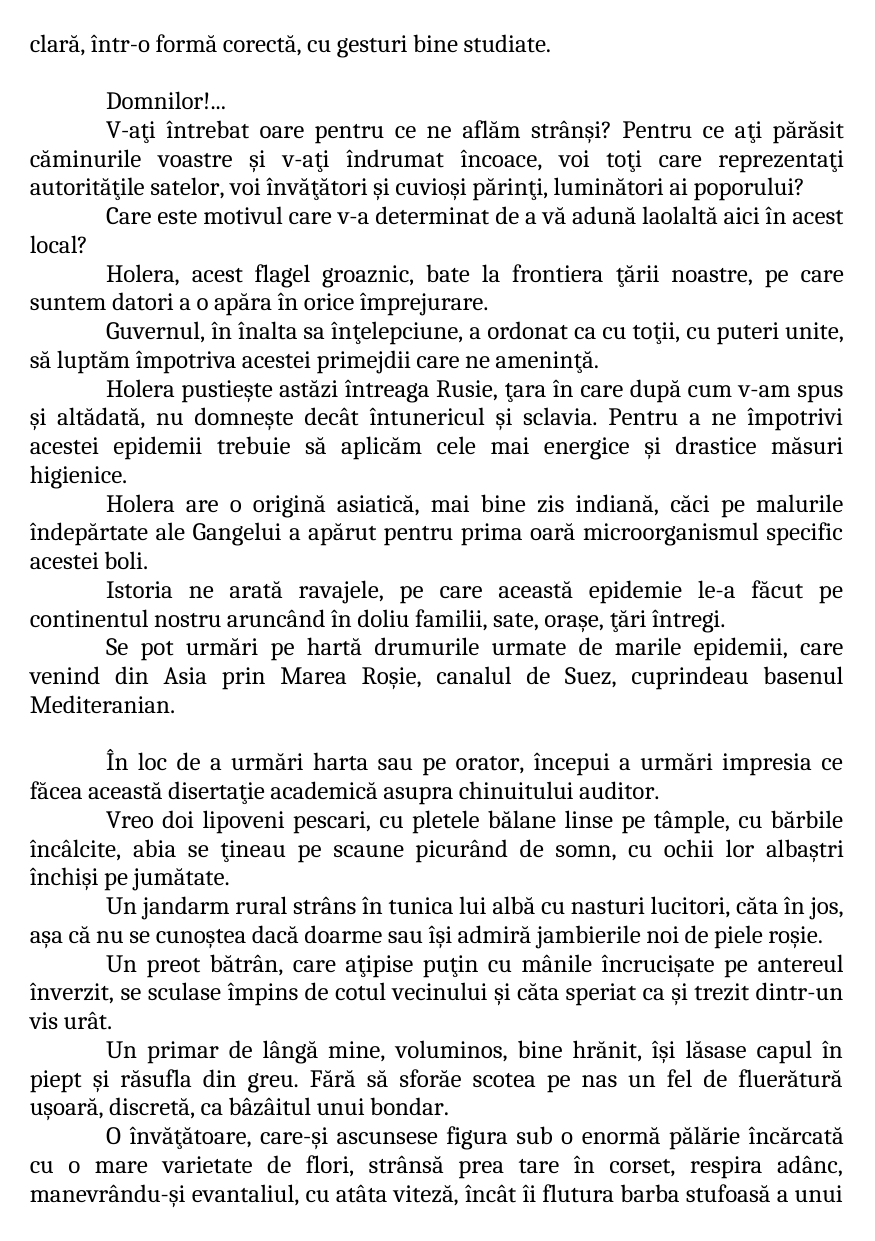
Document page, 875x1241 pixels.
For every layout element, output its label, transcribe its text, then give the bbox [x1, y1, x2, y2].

text V-aţi întrebat oare pentru ce ne aflăm strânşi? Pentru ce aţi părăsit căminurile voastre şi v-aţi îndrumat încoace, voi toţi care reprezentaţi autorităţile satelor, voi învăţători şi cuvioşi părinţi, luminători ai poporului? [29, 116, 844, 202]
text Un preot bătrân, care aţipise puţin cu mânile încrucişate pe antereul înverzit, se sculase împins de cotul vecinului şi căta speriat ca şi trezit dintr-un vis urât. [29, 949, 844, 1036]
text Holera pustieşte astăzi întreaga Rusie, ţara în care după cum v-am spus şi altădată, nu domneşte decât întunericul şi sclavia. Pentru a ne împotrivi acestei epidemii trebuie să aplicăm cele mai energice şi drastice măsuri higienice. [29, 374, 844, 489]
text Vreo doi lipoveni pescari, cu pletele bălane linse pe tâmple, cu bărbile încâlcite, abia se ţineau pe scaune picurând de somn, cu ochii lor albaştri închişi pe jumătate. [29, 806, 844, 892]
text Holera are o origină asiatică, mai bine zis indiană, căci pe malurile îndepărtate ale Gangelui a apărut pentru prima oară microorganismul specific acestei boli. [29, 489, 844, 576]
text Se pot urmări pe hartă drumurile urmate de marile epidemii, care venind din Asia prin Marea Roşie, canalul de Suez, cuprindeau basenul Mediteranian. [29, 633, 844, 719]
text Guvernul, în înalta sa înţelepciune, a ordonat ca cu toţii, cu puteri unite, să luptăm împotriva acestei primejdii care ne ameninţă. [29, 317, 844, 374]
text Istoria ne arată ravajele, pe care această epidemie le-a făcut pe continentul nostru aruncând în doliu familii, sate, oraşe, ţări întregi. [29, 576, 844, 633]
text Domnilor!... [29, 87, 844, 116]
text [29, 1122, 844, 1208]
text În loc de a urmări harta sau pe orator, începui a urmări impresia ce făcea această disertaţie academică asupra chinuitului auditor. [29, 748, 844, 806]
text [29, 29, 844, 58]
text Un primar de lângă mine, voluminos, bine hrănit, îşi lăsase capul în piept şi răsufla din greu. Fără să sforăe scotea pe nas un fel de fluerătură uşoară, discretă, ca bâzâitul unui bondar. [29, 1036, 844, 1122]
text Un jandarm rural strâns în tunica lui albă cu nasturi lucitori, căta în jos, aşa că nu se cunoştea dacă doarme sau îşi admiră jambierile noi de piele roşie. [29, 892, 844, 949]
text Holera, acest flagel groaznic, bate la frontiera ţării noastre, pe care suntem datori a o apăra în orice împrejurare. [29, 259, 844, 317]
text Care este motivul care v-a determinat de a vă adună laolaltă aici în acest local? [29, 202, 844, 259]
